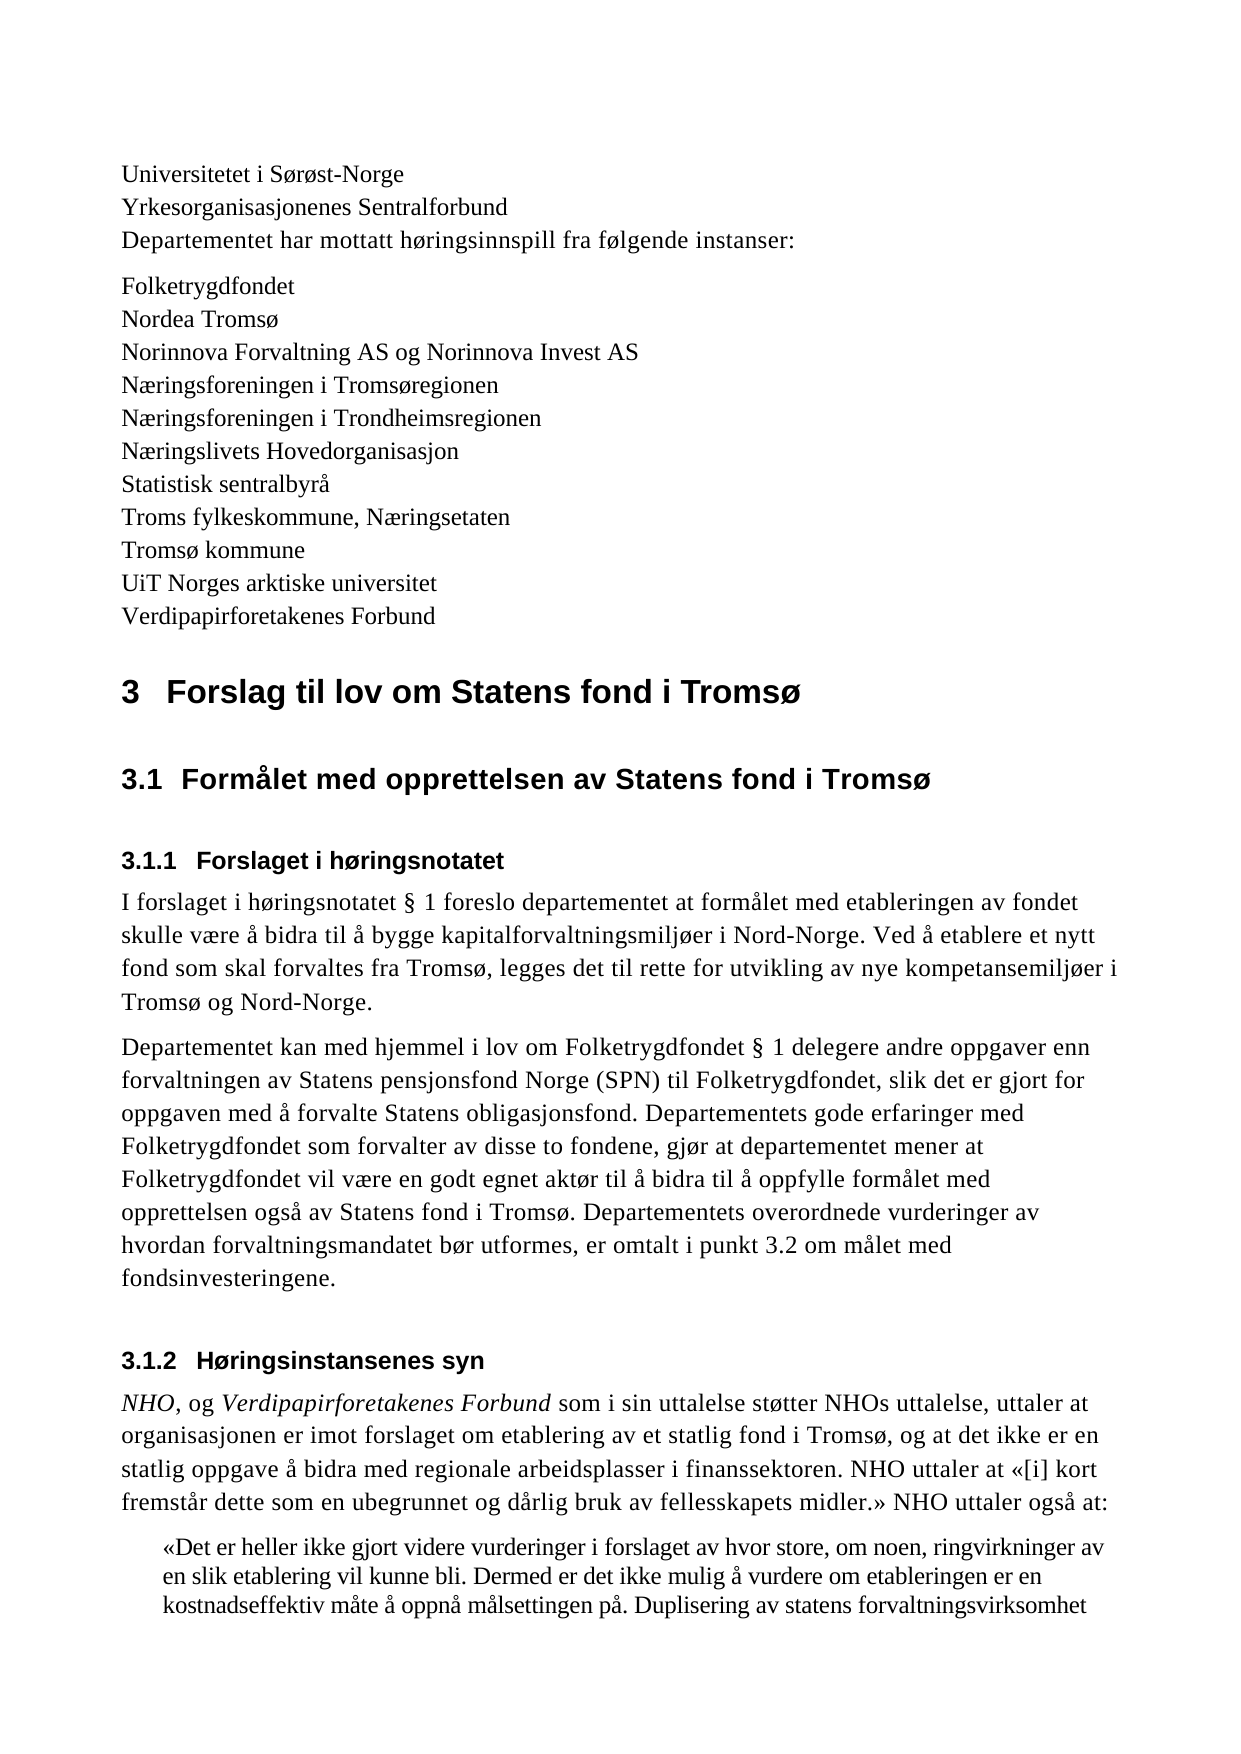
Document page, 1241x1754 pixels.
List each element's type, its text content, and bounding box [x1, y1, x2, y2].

text Departementet har mottatt høringsinnspill fra følgende instanser: [121, 226, 1119, 254]
subtitle Høringsinstansenes syn [121, 1346, 1119, 1375]
list Norinnova Forvaltning AS og Norinnova Invest AS [121, 337, 1119, 366]
list UiT Norges arktiske universitet [121, 568, 1119, 597]
text NHO, og Verdipapirforetakenes Forbund som i sin uttalelse støtter NHOs uttalelse, uttaler at organisasjonen er imot forslaget om etablering av et statlig fond i Tromsø, og at det ikke er en statlig oppgave å bidra med regionale arbeidsplasser i finanssektoren. NHO uttaler at «[i] kort fremstår dette som en ubegrunnet og dårlig bruk av fellesskapets midler.» NHO uttaler også at: [121, 1388, 1119, 1515]
text Departementet kan med hjemmel i lov om Folketrygdfondet § 1 delegere andre oppgaver enn forvaltningen av Statens pensjonsfond Norge (SPN) til Folketrygdfondet, slik det er gjort for oppgaven med å forvalte Statens obligasjonsfond. Departementets gode erfaringer med Folketrygdfondet som forvalter av disse to fondene, gjør at departementet mener at Folketrygdfondet vil være en godt egnet aktør til å bidra til å oppfylle formålet med opprettelsen også av Statens fond i Tromsø. Departementets overordnede vurderinger av hvordan forvaltningsmandatet bør utformes, er omtalt i punkt 3.2 om målet med fondsinvesteringene. [121, 1032, 1119, 1292]
subtitle Forslag til lov om Statens fond i Tromsø [121, 672, 1119, 710]
list Universitetet i Sørøst-Norge [121, 159, 1119, 188]
list Folketrygdfondet [121, 271, 1119, 300]
list Tromsø kommune [121, 535, 1119, 564]
list Næringsforeningen i Tromsøregionen [121, 370, 1119, 399]
list Nordea Tromsø [121, 304, 1119, 333]
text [162, 1532, 1119, 1618]
list Næringslivets Hovedorganisasjon [121, 436, 1119, 465]
list Næringsforeningen i Trondheimsregionen [121, 403, 1119, 432]
list Yrkesorganisasjonenes Sentralforbund [121, 192, 1119, 221]
text I forslaget i høringsnotatet § 1 foreslo departementet at formålet med etableringen av fondet skulle være å bidra til å bygge kapitalforvaltningsmiljøer i Nord-Norge. Ved å etablere et nytt fond som skal forvaltes fra Tromsø, legges det til rette for utvikling av nye kompetansemiljøer i Tromsø og Nord-Norge. [121, 887, 1119, 1015]
subtitle Forslaget i høringsnotatet [121, 846, 1119, 875]
list Troms fylkeskommune, Næringsetaten [121, 502, 1119, 531]
list Statistisk sentralbyrå [121, 469, 1119, 498]
subtitle Formålet med opprettelsen av Statens fond i Tromsø [121, 762, 1119, 795]
list Verdipapirforetakenes Forbund [121, 601, 1119, 630]
